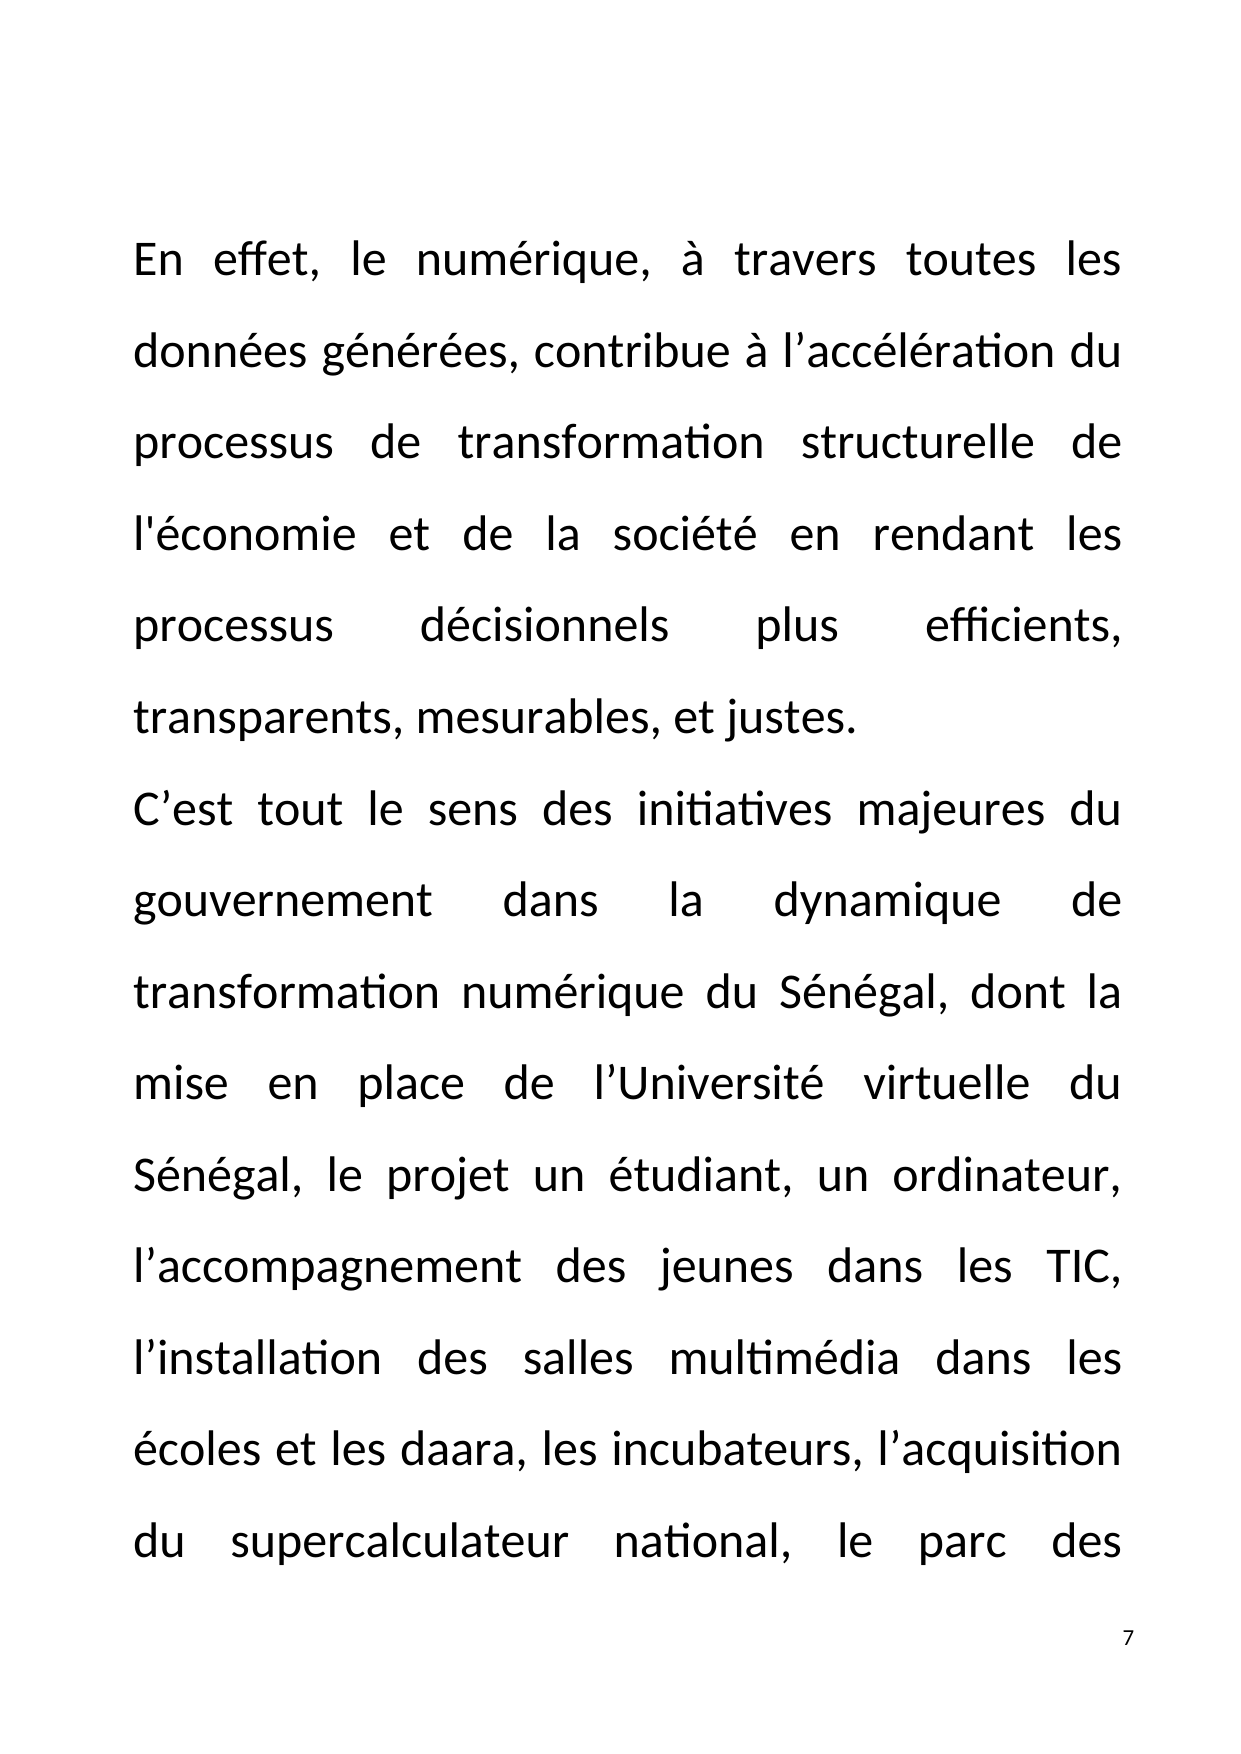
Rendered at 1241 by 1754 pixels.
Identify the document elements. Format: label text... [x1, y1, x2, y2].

text En effet, le numérique, à travers toutes les données générées, contribue à l’accélération du processus de transformation structurelle de l'économie et de la société en rendant les processus décisionnels plus efficients, transparents, mesurables, et justes. [133, 227, 1123, 746]
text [133, 776, 1123, 1570]
